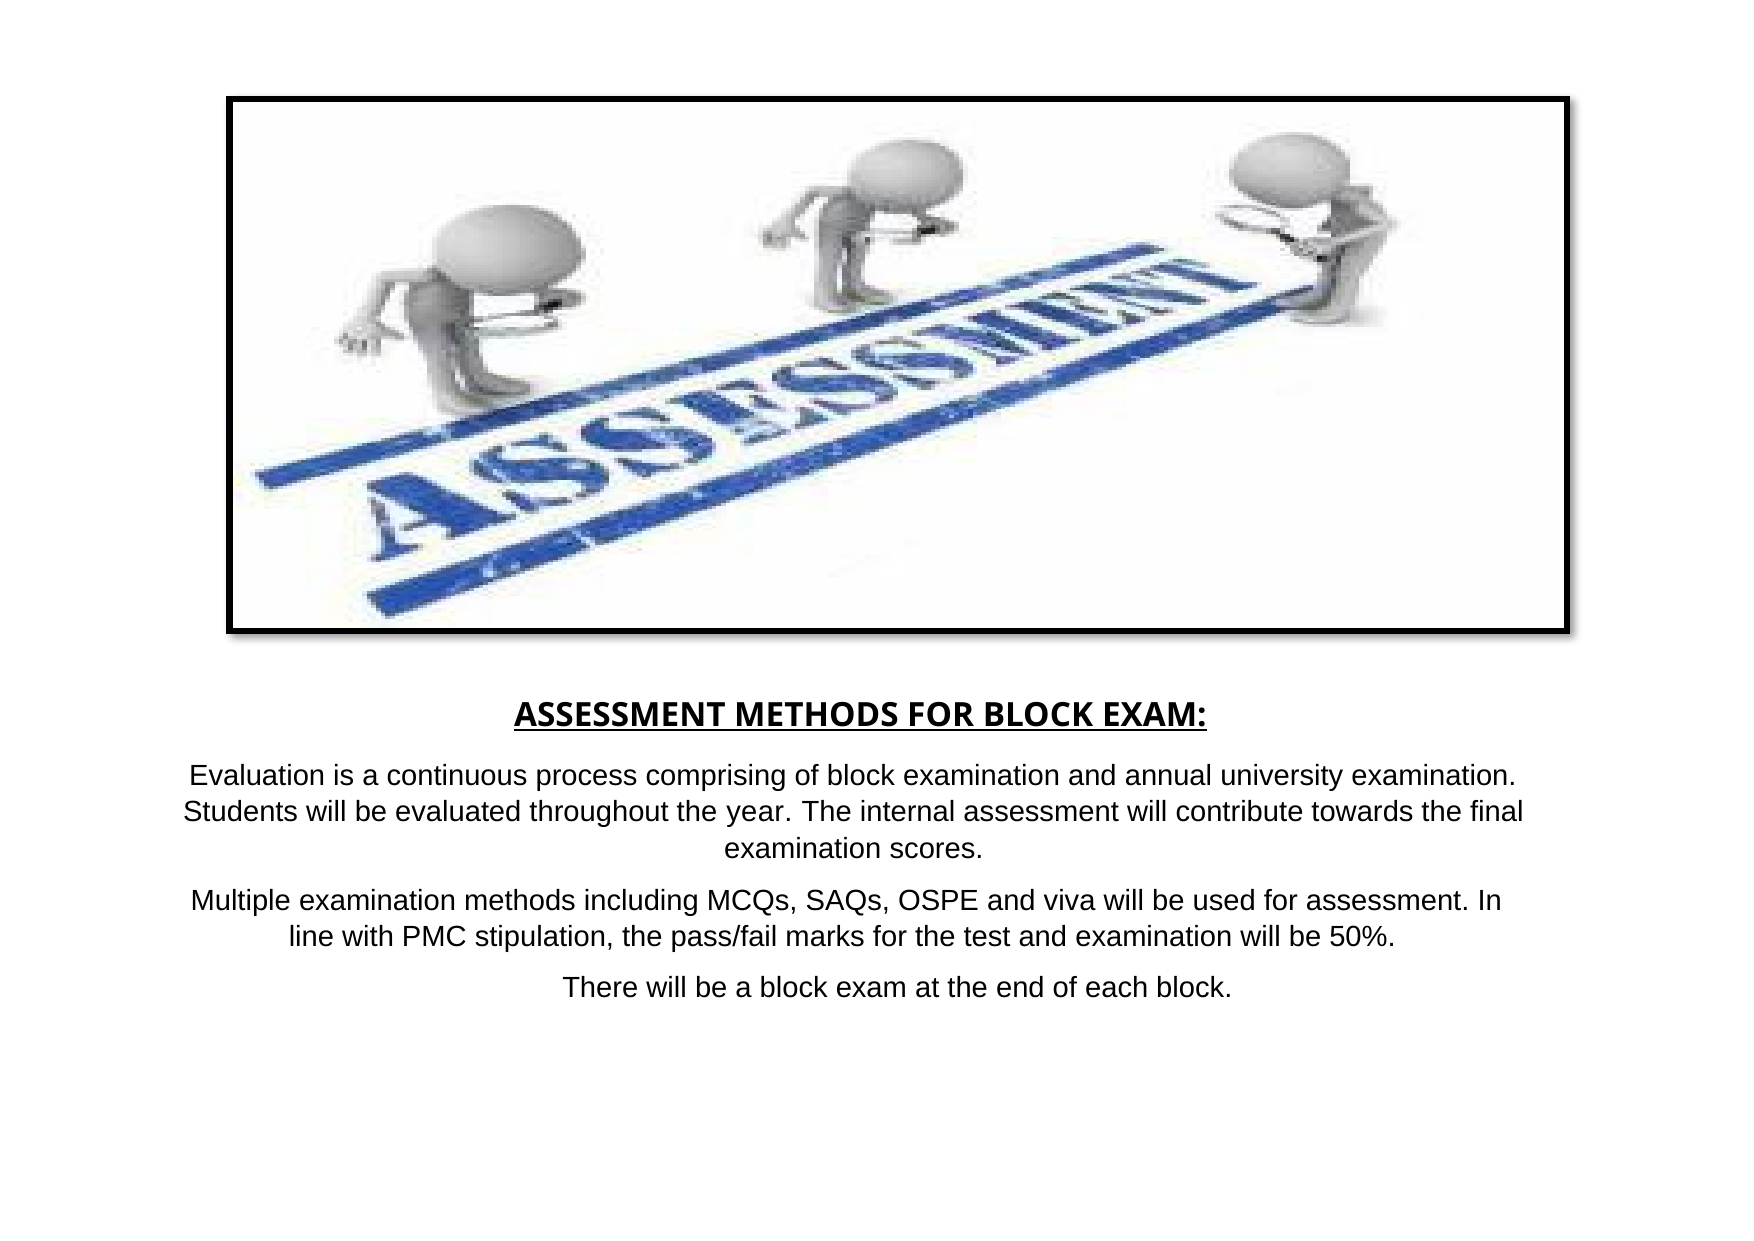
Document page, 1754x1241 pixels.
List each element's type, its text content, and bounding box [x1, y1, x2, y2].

subtitle ASSESSMENT METHODS FOR BLOCK EXAM: [100, 691, 1621, 736]
text Multiple examination methods including MCQs, SAQs, OSPE and viva will be used for assessment. In line with PMC stipulation, the pass/fail marks for the test and examination will be 50%. [175, 883, 1511, 953]
text Evaluation is a continuous process comprising of block examination and annual university examination. Students will be evaluated throughout the year. The internal assessment will contribute towards the ﬁnal examination scores. [175, 758, 1532, 864]
text There will be a block exam at the end of each block. [175, 969, 1621, 1003]
picture [233, 102, 1564, 628]
